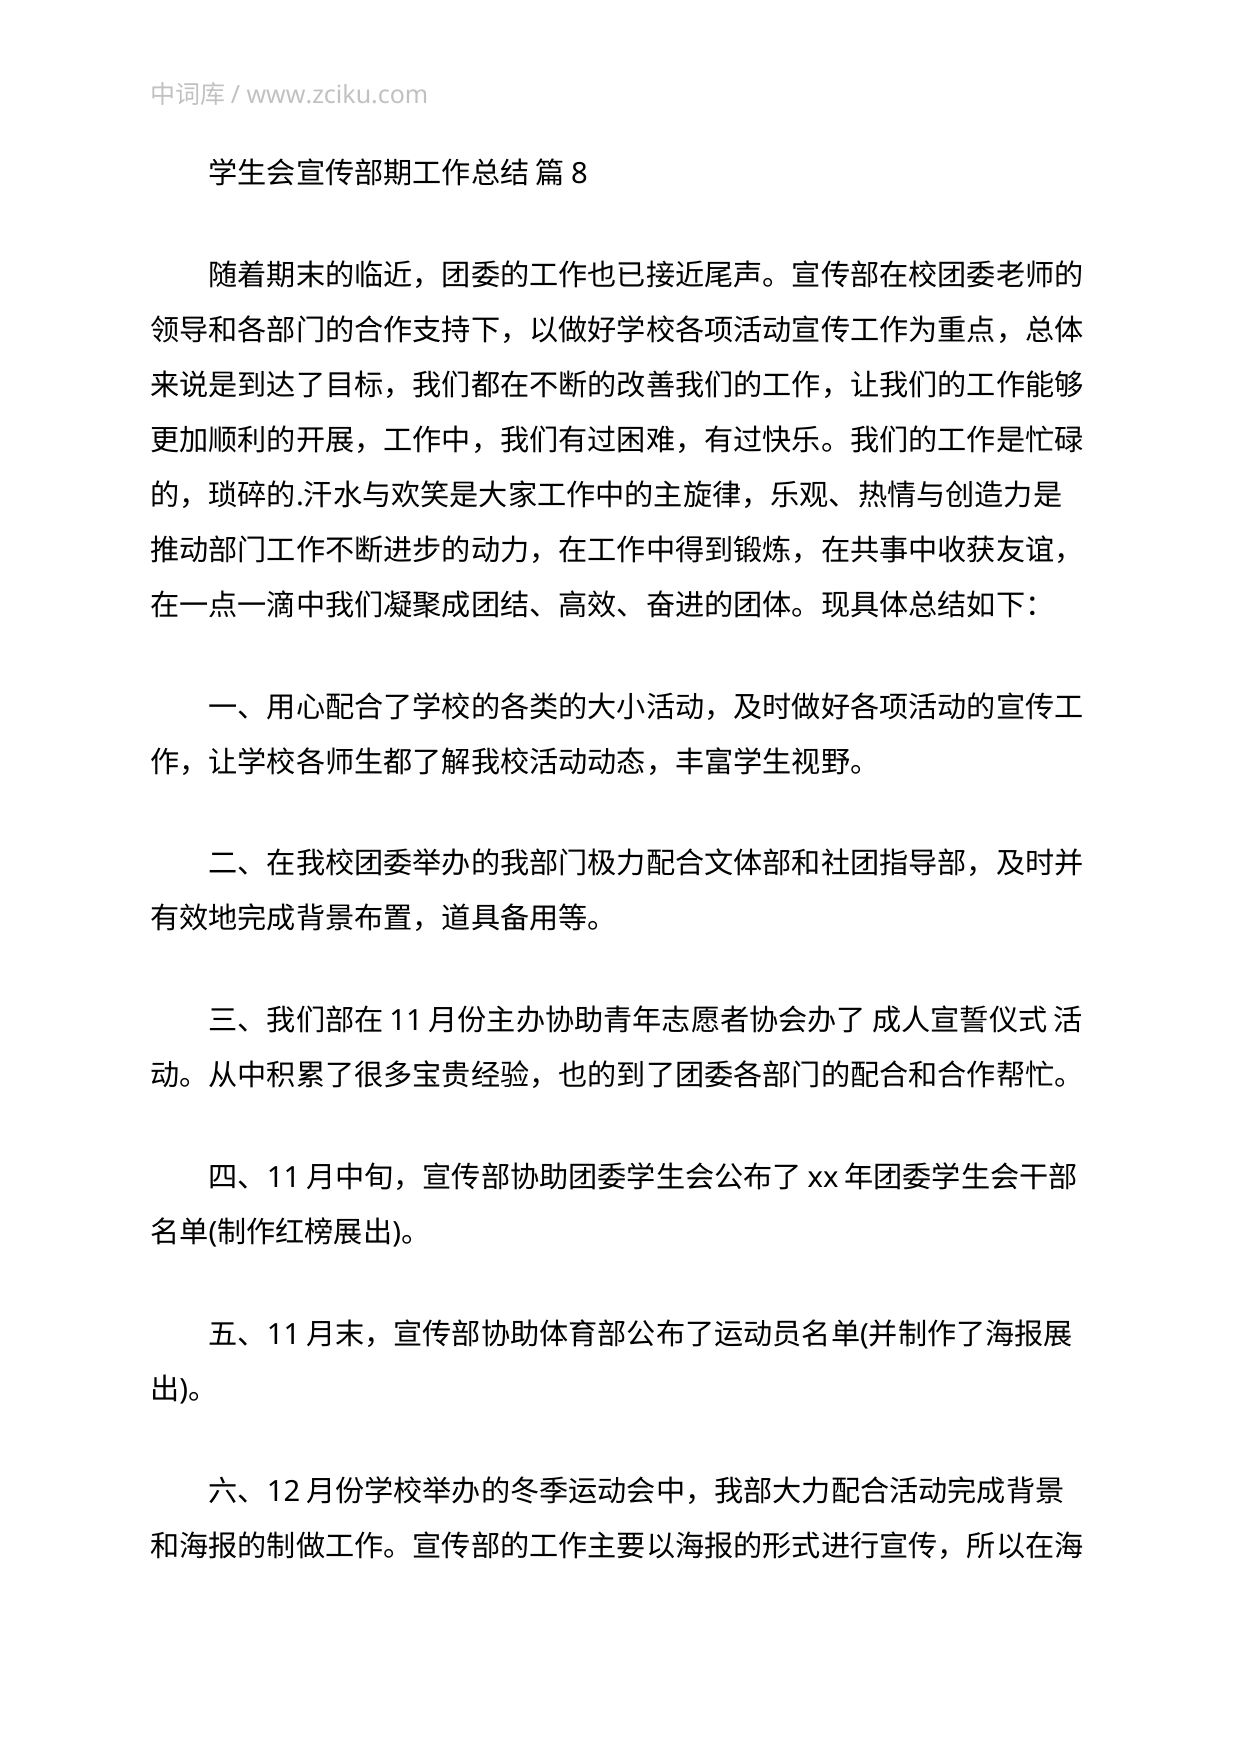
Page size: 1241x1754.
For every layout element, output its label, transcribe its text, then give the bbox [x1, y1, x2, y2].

text 二、在我校团委举办的我部门极力配合文体部和社团指导部，及时并有效地完成背景布置，道具备用等。 [150, 840, 1090, 937]
text 三、我们部在11月份主办协助青年志愿者协会办了 成人宣誓仪式 活动。从中积累了很多宝贵经验，也的到了团委各部门的配合和合作帮忙。 [150, 997, 1090, 1094]
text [150, 1467, 1090, 1564]
text 一、用心配合了学校的各类的大小活动，及时做好各项活动的宣传工作，让学校各师生都了解我校活动动态，丰富学生视野。 [150, 683, 1090, 780]
text 四、11月中旬，宣传部协助团委学生会公布了xx年团委学生会干部名单(制作红榜展出)。 [150, 1153, 1090, 1251]
text 随着期末的临近，团委的工作也已接近尾声。宣传部在校团委老师的领导和各部门的合作支持下，以做好学校各项活动宣传工作为重点，总体来说是到达了目标，我们都在不断的改善我们的工作，让我们的工作能够更加顺利的开展，工作中，我们有过困难，有过快乐。我们的工作是忙碌的，琐碎的.汗水与欢笑是大家工作中的主旋律，乐观、热情与创造力是推动部门工作不断进步的动力，在工作中得到锻炼，在共事中收获友谊，在一点一滴中我们凝聚成团结、高效、奋进的团体。现具体总结如下： [150, 252, 1090, 624]
text 学生会宣传部期工作总结 篇8 [150, 150, 1090, 192]
text 五、11月末，宣传部协助体育部公布了运动员名单(并制作了海报展出)。 [150, 1310, 1090, 1408]
